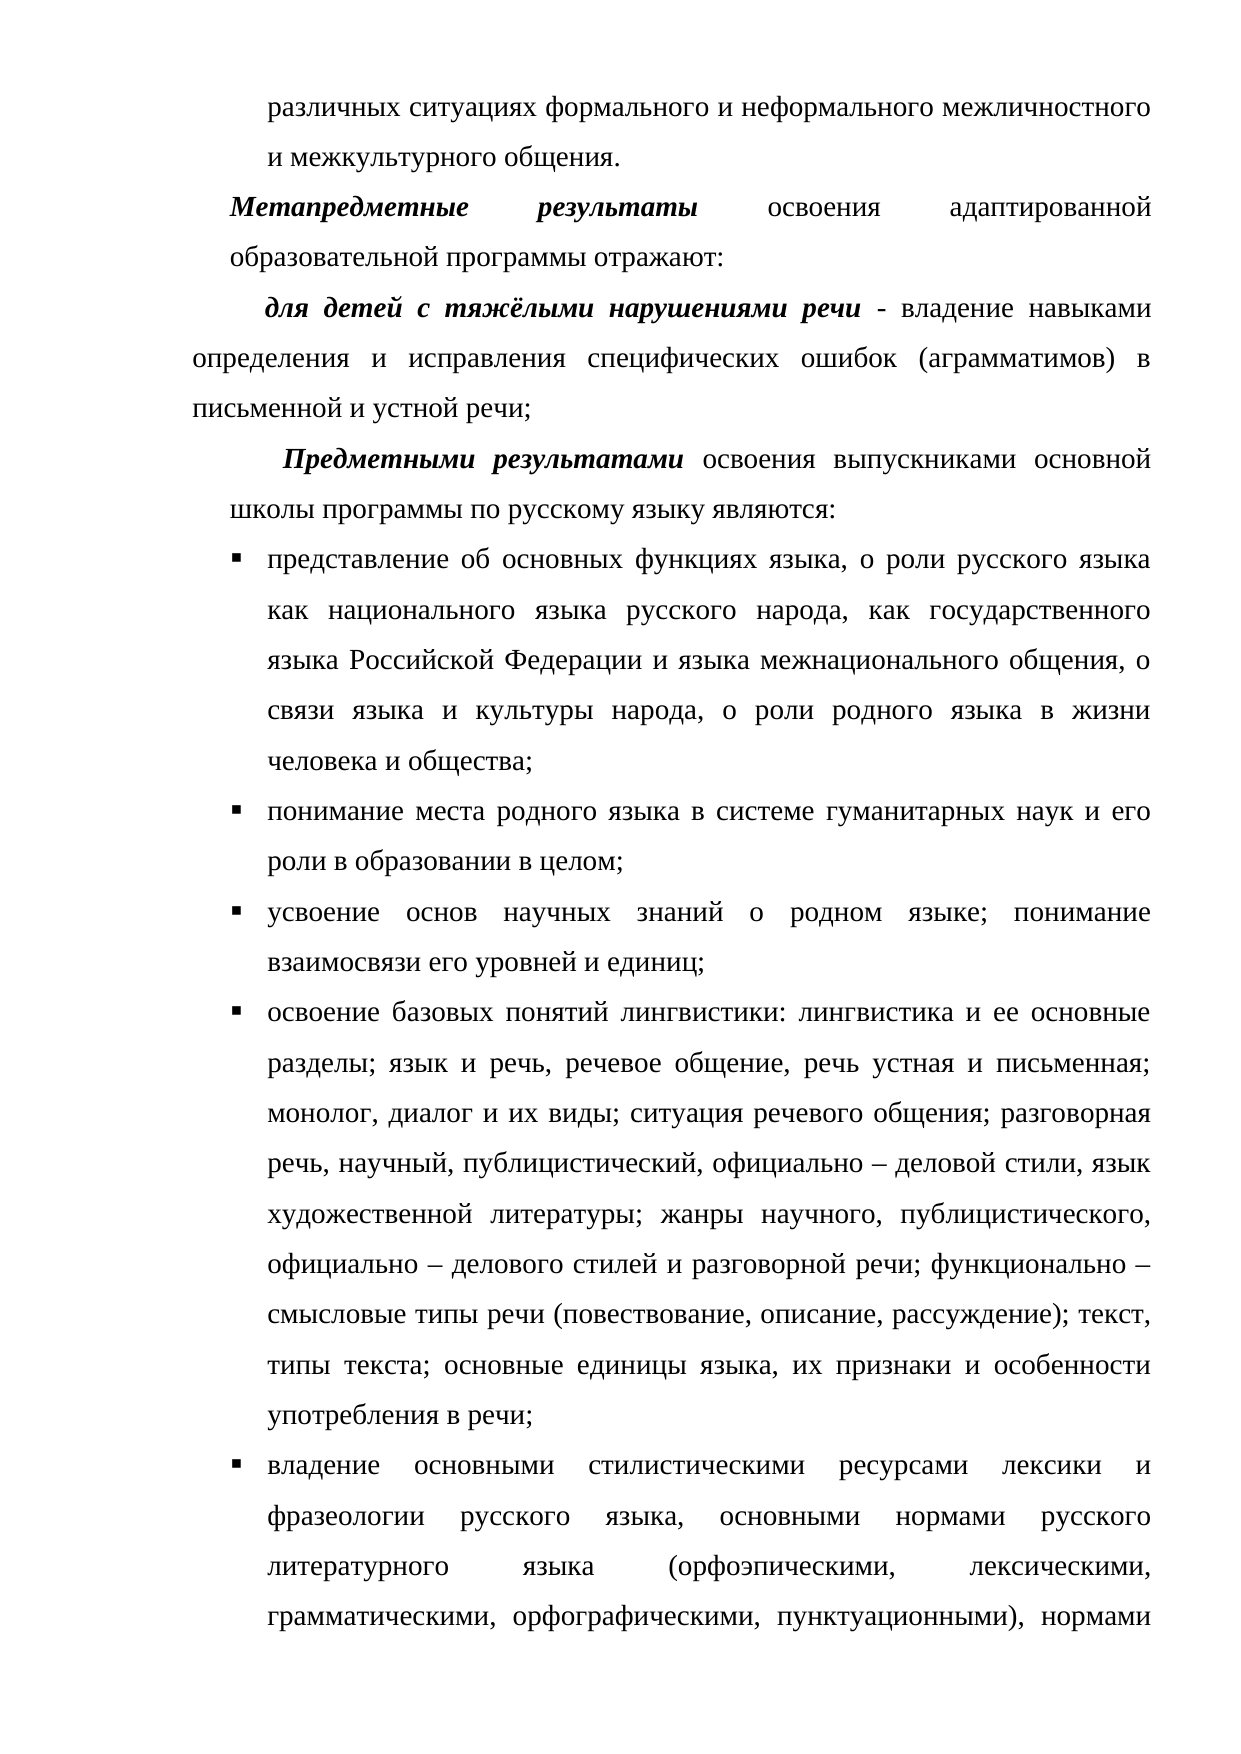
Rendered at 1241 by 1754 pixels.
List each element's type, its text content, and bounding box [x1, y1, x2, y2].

list понимание места родного языка в системе гуманитарных наук и его роли в образовании в целом; [229, 793, 1152, 877]
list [229, 1447, 1152, 1632]
text Предметными результатами освоения выпускниками основной школы программы по русскому языку являются: [229, 441, 1152, 525]
text для детей с тяжёлыми нарушениями речи - владение навыками определения и исправления специфических ошибок (аграмматимов) в письменной и устной речи; [192, 290, 1152, 424]
list освоение базовых понятий лингвистики: лингвистика и ее основные разделы; язык и речь, речевое общение, речь устная и письменная; монолог, диалог и их виды; ситуация речевого общения; разговорная речь, научный, публицистический, официально – деловой стили, язык художественной литературы; жанры научного, публицистического, официально – делового стилей и разговорной речи; функционально – смысловые типы речи (повествование, описание, рассуждение); текст, типы текста; основные единицы языка, их признаки и особенности употребления в речи; [229, 994, 1152, 1431]
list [229, 89, 1152, 172]
list представление об основных функциях языка, о роли русского языка как национального языка русского народа, как государственного языка Российской Федерации и языка межнационального общения, о связи языка и культуры народа, о роли родного языка в жизни человека и общества; [229, 541, 1152, 776]
list усвоение основ научных знаний о родном языке; понимание взаимосвязи его уровней и единиц; [229, 894, 1152, 978]
text Метапредметные результаты освоения адаптированной образовательной программы отражают: [229, 189, 1152, 273]
